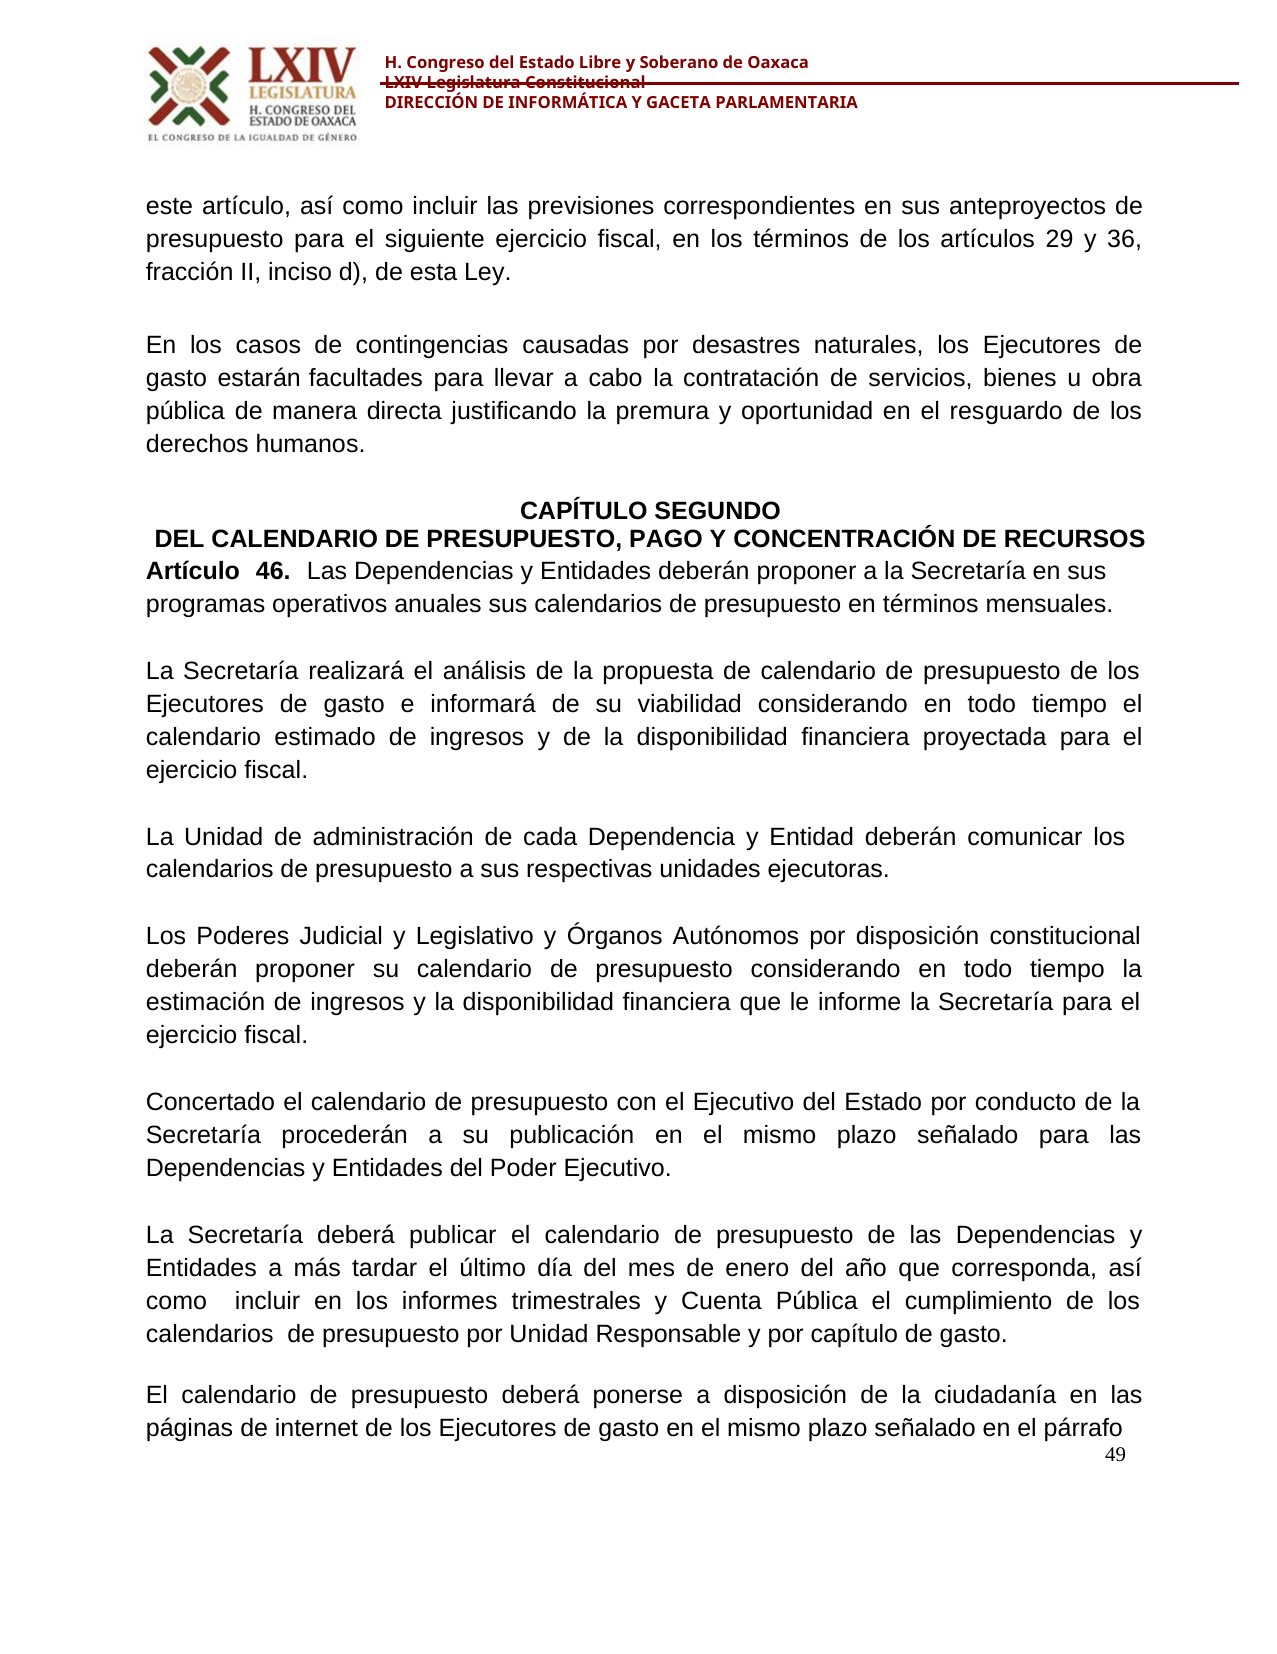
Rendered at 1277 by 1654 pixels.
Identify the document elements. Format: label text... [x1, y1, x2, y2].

text El calendario de presupuesto deberá ponerse a disposición de la ciudadanía en las páginas de internet de los Ejecutores de gasto en el mismo plazo señalado en el párrafo [146, 1377, 1142, 1443]
picture [135, 35, 371, 155]
text Artículo 46. Las Dependencias y Entidades deberán proponer a la Secretaría en sus programas operativos anuales sus calendarios de presupuesto en términos mensuales. [146, 553, 1142, 619]
text 49 [1105, 1443, 1224, 1466]
text La Unidad de administración de cada Dependencia y Entidad deberán comunicar los calendarios de presupuesto a sus respectivas unidades ejecutoras. [146, 819, 1142, 884]
text CAPÍTULO SEGUNDO [154, 497, 1224, 525]
text Los Poderes Judicial y Legislativo y Órganos Autónomos por disposición constitucional deberán proponer su calendario de presupuesto considerando en todo tiempo la estimación de ingresos y la disponibilidad financiera que le informe la Secretaría para el ejercicio fiscal. [146, 918, 1142, 1050]
text La Secretaría realizará el análisis de la propuesta de calendario de presupuesto de los Ejecutores de gasto e informará de su viabilidad considerando en todo tiempo el calendario estimado de ingresos y de la disponibilidad financiera proyectada para el ejercicio fiscal. [146, 653, 1142, 785]
text DIRECCIÓN DE INFORMÁTICA Y GACETA PARLAMENTARIA [384, 92, 1224, 112]
text Concertado el calendario de presupuesto con el Ejecutivo del Estado por conducto de la Secretaría procederán a su publicación en el mismo plazo señalado para las Dependencias y Entidades del Poder Ejecutivo. [146, 1084, 1142, 1183]
text este artículo, así como incluir las previsiones correspondientes en sus anteproyectos de presupuesto para el siguiente ejercicio fiscal, en los términos de los artículos 29 y 36, fracción II, inciso d), de esta Ley. [146, 188, 1143, 287]
text H. Congreso del Estado Libre y Soberano de Oaxaca LXIV Legislatura Constitucional [384, 52, 830, 82]
text La Secretaría deberá publicar el calendario de presupuesto de las Dependencias y Entidades a más tardar el último día del mes de enero del año que corresponda, así como incluir en los informes trimestrales y Cuenta Pública el cumplimiento de los calendarios de presupuesto por Unidad Responsable y por capítulo de gasto. [146, 1217, 1142, 1349]
text DEL CALENDARIO DE PRESUPUESTO, PAGO Y CONCENTRACIÓN DE RECURSOS [154, 525, 1224, 553]
text En los casos de contingencias causadas por desastres naturales, los Ejecutores de gasto estarán facultades para llevar a cabo la contratación de servicios, bienes u obra pública de manera directa justificando la premura y oportunidad en el resguardo de los derechos humanos. [146, 327, 1142, 459]
